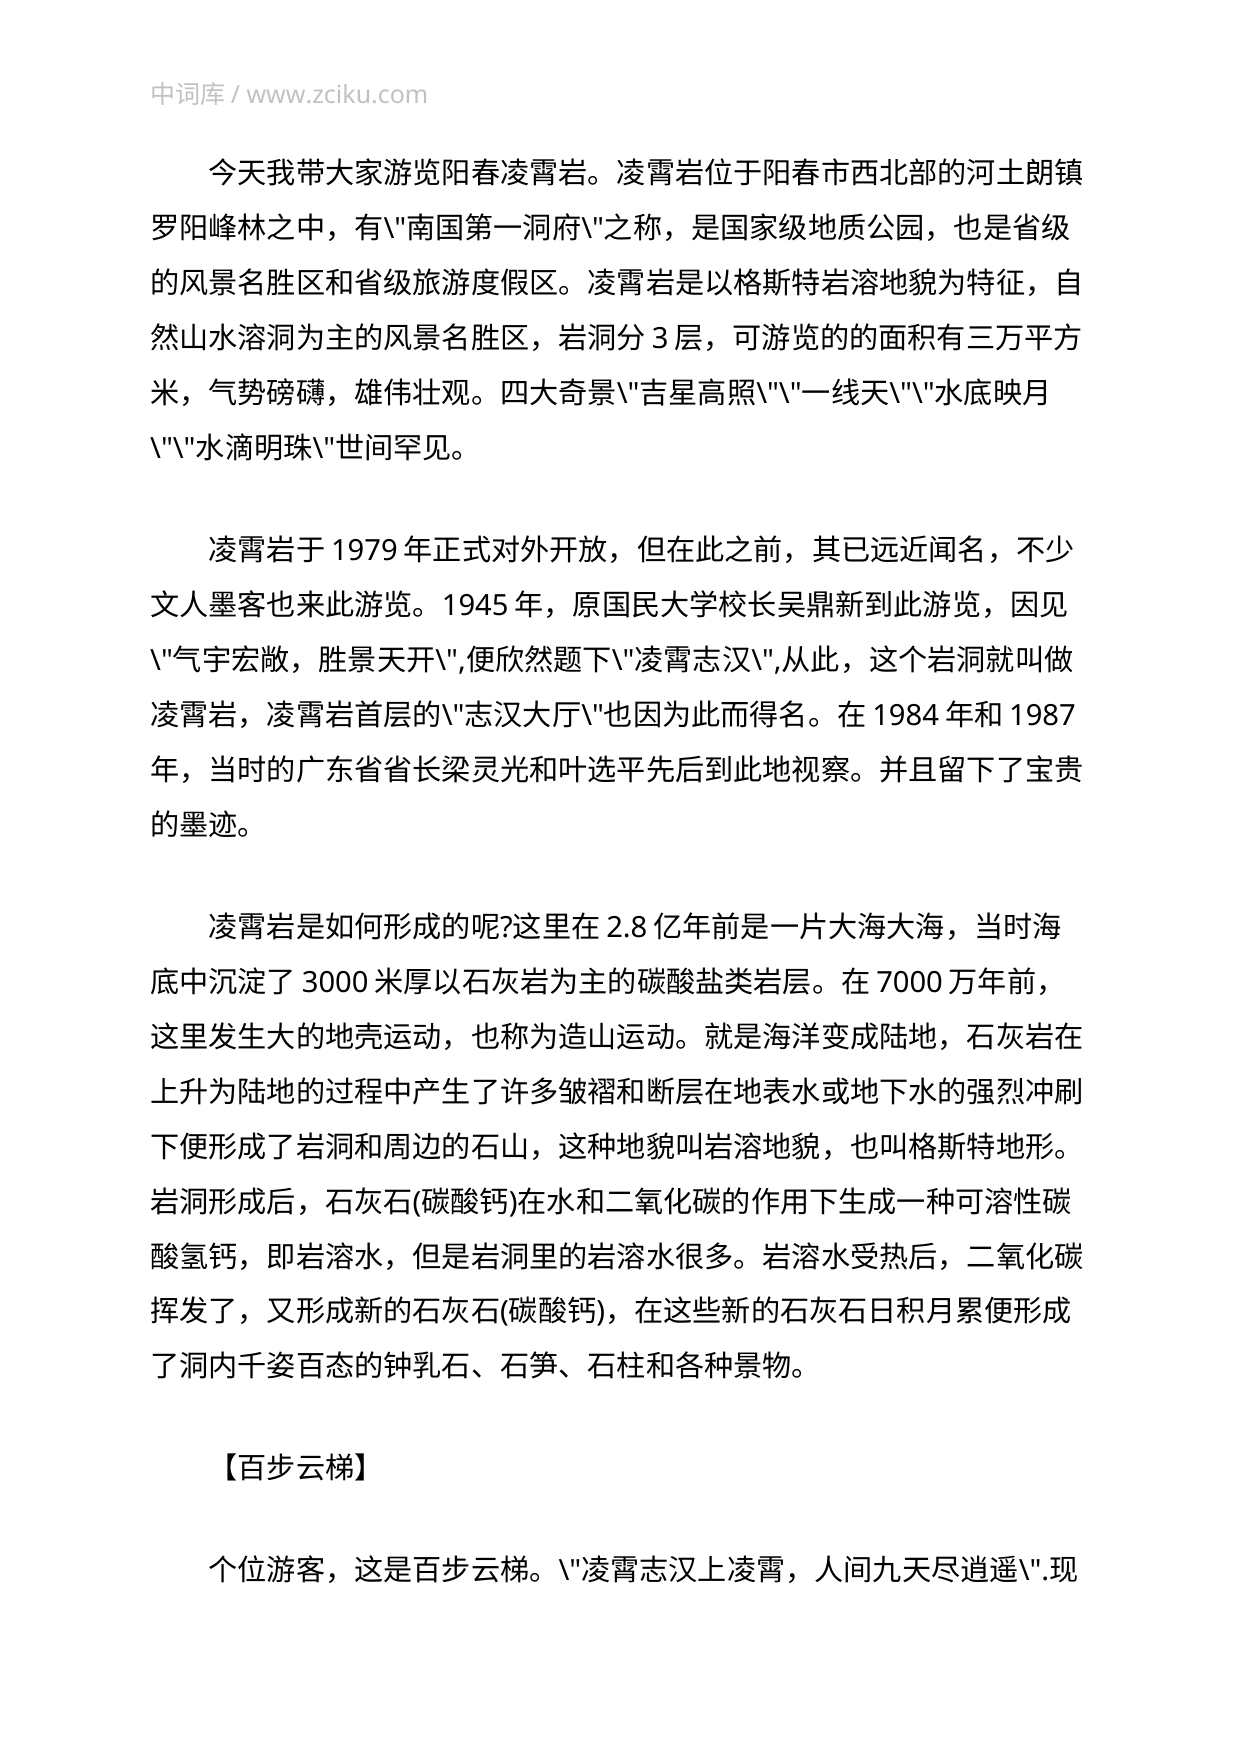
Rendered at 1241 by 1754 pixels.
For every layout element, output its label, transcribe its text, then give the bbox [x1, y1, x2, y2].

text 凌霄岩于1979年正式对外开放，但在此之前，其已远近闻名，不少文人墨客也来此游览。1945年，原国民大学校长吴鼎新到此游览，因见\"气宇宏敞，胜景天开\",便欣然题下\"凌霄志汉\",从此，这个岩洞就叫做凌霄岩，凌霄岩首层的\"志汉大厅\"也因为此而得名。在1984年和1987年，当时的广东省省长梁灵光和叶选平先后到此地视察。并且留下了宝贵的墨迹。 [150, 527, 1090, 844]
text 凌霄岩是如何形成的呢?这里在2.8亿年前是一片大海大海，当时海底中沉淀了3000米厚以石灰岩为主的碳酸盐类岩层。在7000万年前，这里发生大的地壳运动，也称为造山运动。就是海洋变成陆地，石灰岩在上升为陆地的过程中产生了许多皱褶和断层在地表水或地下水的强烈冲刷下便形成了岩洞和周边的石山，这种地貌叫岩溶地貌，也叫格斯特地形。岩洞形成后，石灰石(碳酸钙)在水和二氧化碳的作用下生成一种可溶性碳酸氢钙，即岩溶水，但是岩洞里的岩溶水很多。岩溶水受热后，二氧化碳挥发了，又形成新的石灰石(碳酸钙)，在这些新的石灰石日积月累便形成了洞内千姿百态的钟乳石、石笋、石柱和各种景物。 [150, 903, 1090, 1385]
text 今天我带大家游览阳春凌霄岩。凌霄岩位于阳春市西北部的河土朗镇罗阳峰林之中，有\"南国第一洞府\"之称，是国家级地质公园，也是省级的风景名胜区和省级旅游度假区。凌霄岩是以格斯特岩溶地貌为特征，自然山水溶洞为主的风景名胜区，岩洞分3层，可游览的的面积有三万平方米，气势磅礴，雄伟壮观。四大奇景\"吉星高照\"\"一线天\"\"水底映月\"\"水滴明珠\"世间罕见。 [150, 150, 1090, 467]
text 【百步云梯】 [150, 1445, 1090, 1487]
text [150, 1547, 1090, 1589]
